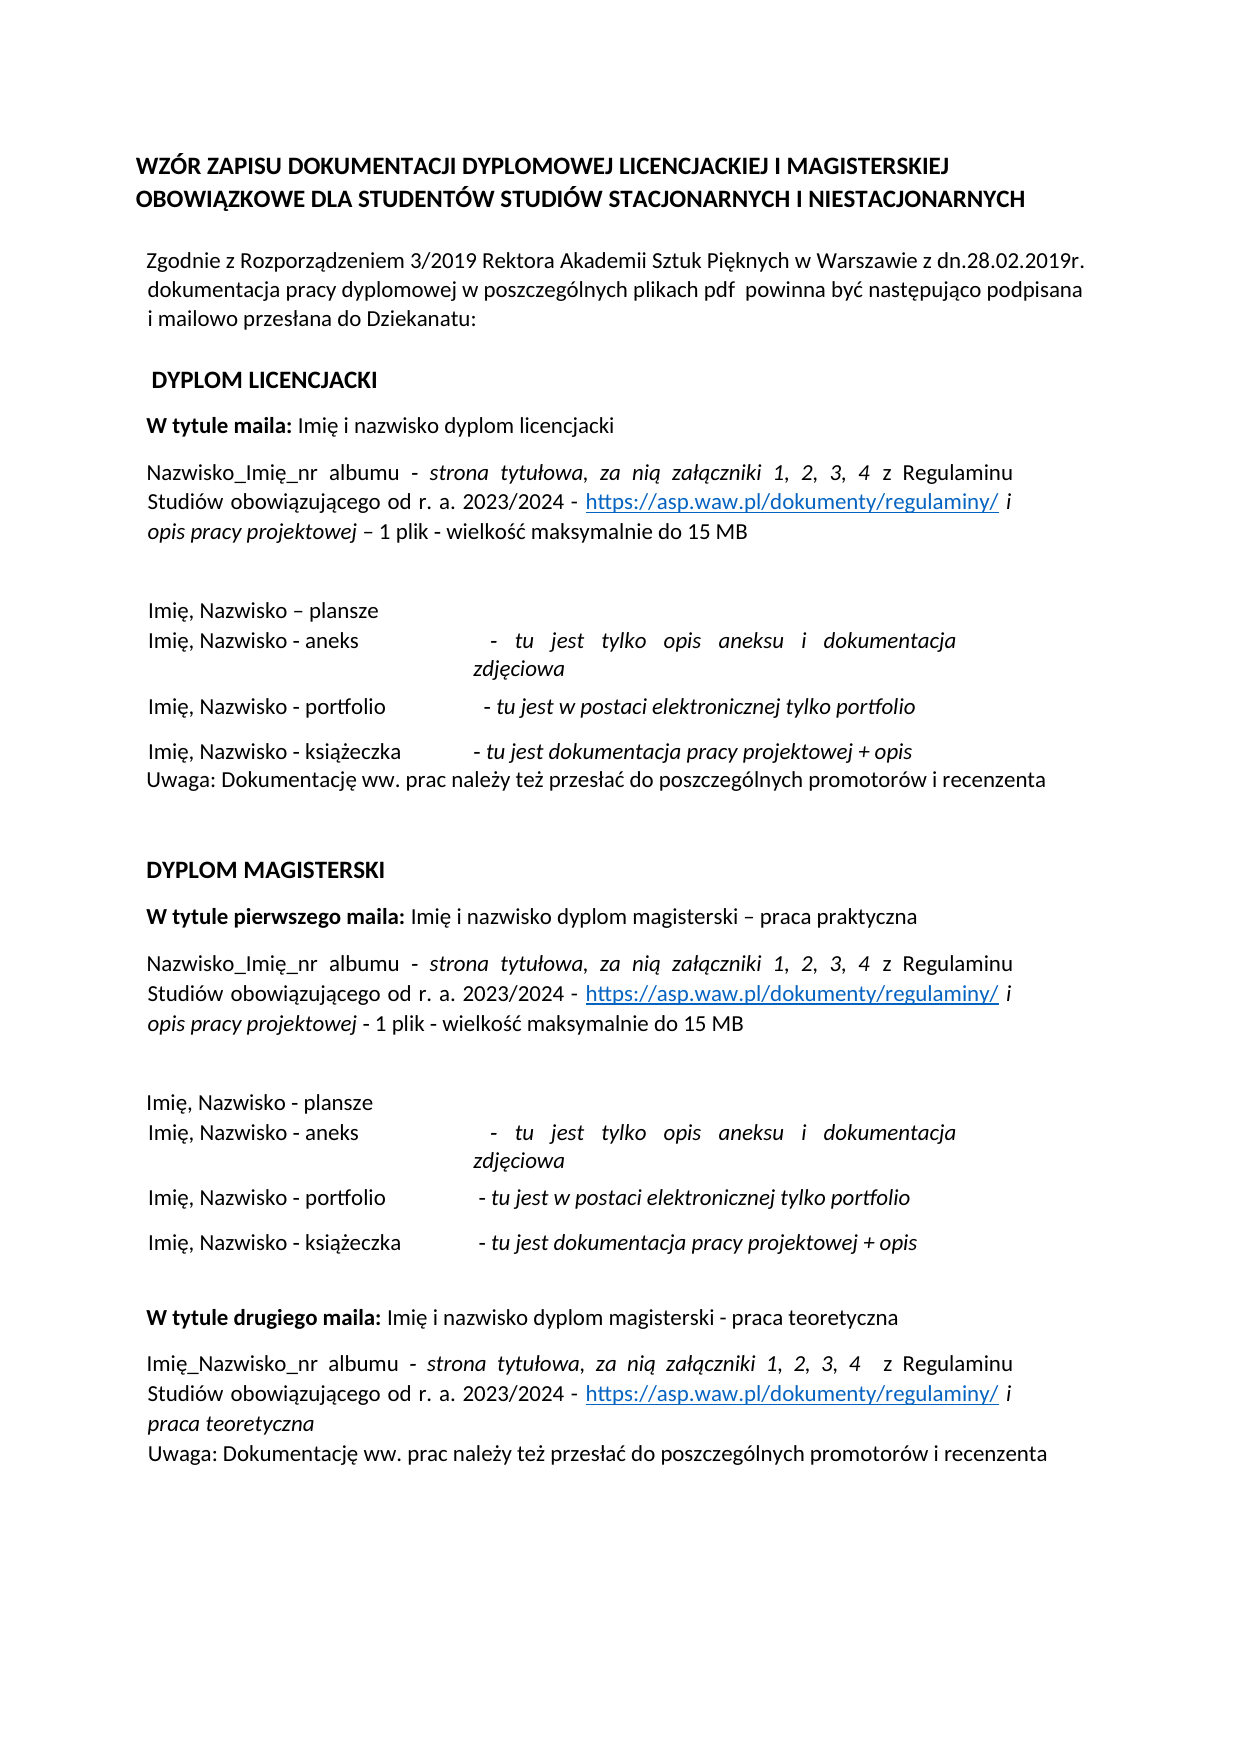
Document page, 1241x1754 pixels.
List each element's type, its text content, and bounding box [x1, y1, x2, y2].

table_header Imię, Nazwisko ‐ aneks [148, 1118, 473, 1174]
text Zgodnie z Rozporządzeniem 3/2019 Rektora Akademii Sztuk Pięknych w Warszawie z dn.28.02.2019r. dokumentacja pracy dyplomowej w poszczególnych plikach pdf powinna być następująco podpisana i mailowo przesłana do Dziekanatu: [146, 246, 1088, 332]
text WZÓR ZAPISU DOKUMENTACJI DYPLOMOWEJ LICENCJACKIEJ I MAGISTERSKIEJ [136, 150, 1088, 181]
text Imię, Nazwisko ‐ plansze [146, 1088, 1088, 1116]
text OBOWIĄZKOWE DLA STUDENTÓW STUDIÓW STACJONARNYCH I NIESTACJONARNYCH [136, 183, 1088, 213]
table_cell ‐ tu jest dokumentacja pracy projektowej + opis [473, 1221, 959, 1256]
text W tytule pierwszego maila: Imię i nazwisko dyplom magisterski – praca praktyczna [146, 902, 1088, 931]
table_header Imię, Nazwisko ‐ aneks [148, 627, 473, 683]
text Uwaga: Dokumentację ww. prac należy też przesłać do poszczególnych promotorów i recenzenta [136, 1439, 1088, 1467]
text W tytule maila: Imię i nazwisko dyplom licencjacki [146, 411, 1088, 439]
table_cell Imię, Nazwisko ‐ książeczka [148, 730, 473, 765]
table_cell ‐ tu jest w postaci elektronicznej tylko portfolio [473, 683, 959, 730]
table_cell Imię, Nazwisko ‐ portfolio [148, 1174, 473, 1221]
text Nazwisko_Imię_nr albumu ‐ strona tytułowa, za nią załączniki 1, 2, 3, 4 z Regulaminu Studiów obowiązującego od r. a. 2023/2024 - https://asp.waw.pl/dokumenty/regulaminy/ i opis pracy projektowej ‐ 1 plik ‐ wielkość maksymalnie do 15 MB [146, 949, 1013, 1037]
text Nazwisko_Imię_nr albumu ‐ strona tytułowa, za nią załączniki 1, 2, 3, 4 z Regulaminu Studiów obowiązującego od r. a. 2023/2024 - https://asp.waw.pl/dokumenty/regulaminy/ i opis pracy projektowej – 1 plik ‐ wielkość maksymalnie do 15 MB [146, 458, 1013, 545]
text W tytule drugiego maila: Imię i nazwisko dyplom magisterski - praca teoretyczna [146, 1303, 1088, 1331]
text Imię, Nazwisko – plansze [148, 596, 1088, 624]
table_cell ‐ tu jest w postaci elektronicznej tylko portfolio [473, 1174, 959, 1221]
text Uwaga: Dokumentację ww. prac należy też przesłać do poszczególnych promotorów i recenzenta [146, 765, 1088, 793]
table_cell Imię, Nazwisko ‐ portfolio [148, 683, 473, 730]
text Imię_Nazwisko_nr albumu ‐ strona tytułowa, za nią załączniki 1, 2, 3, 4 z Regulaminu Studiów obowiązującego od r. a. 2023/2024 - https://asp.waw.pl/dokumenty/regulaminy/ i praca teoretyczna [146, 1349, 1013, 1437]
subtitle DYPLOM LICENCJACKI [151, 364, 1088, 395]
table_cell Imię, Nazwisko ‐ książeczka [148, 1221, 473, 1256]
table_header ‐ tu jest tylko opis aneksu i dokumentacja zdjęciowa [473, 1118, 959, 1174]
table_header ‐ tu jest tylko opis aneksu i dokumentacja zdjęciowa [473, 627, 959, 683]
table_cell ‐ tu jest dokumentacja pracy projektowej + opis [473, 730, 959, 765]
text DYPLOM MAGISTERSKI [146, 854, 1088, 884]
